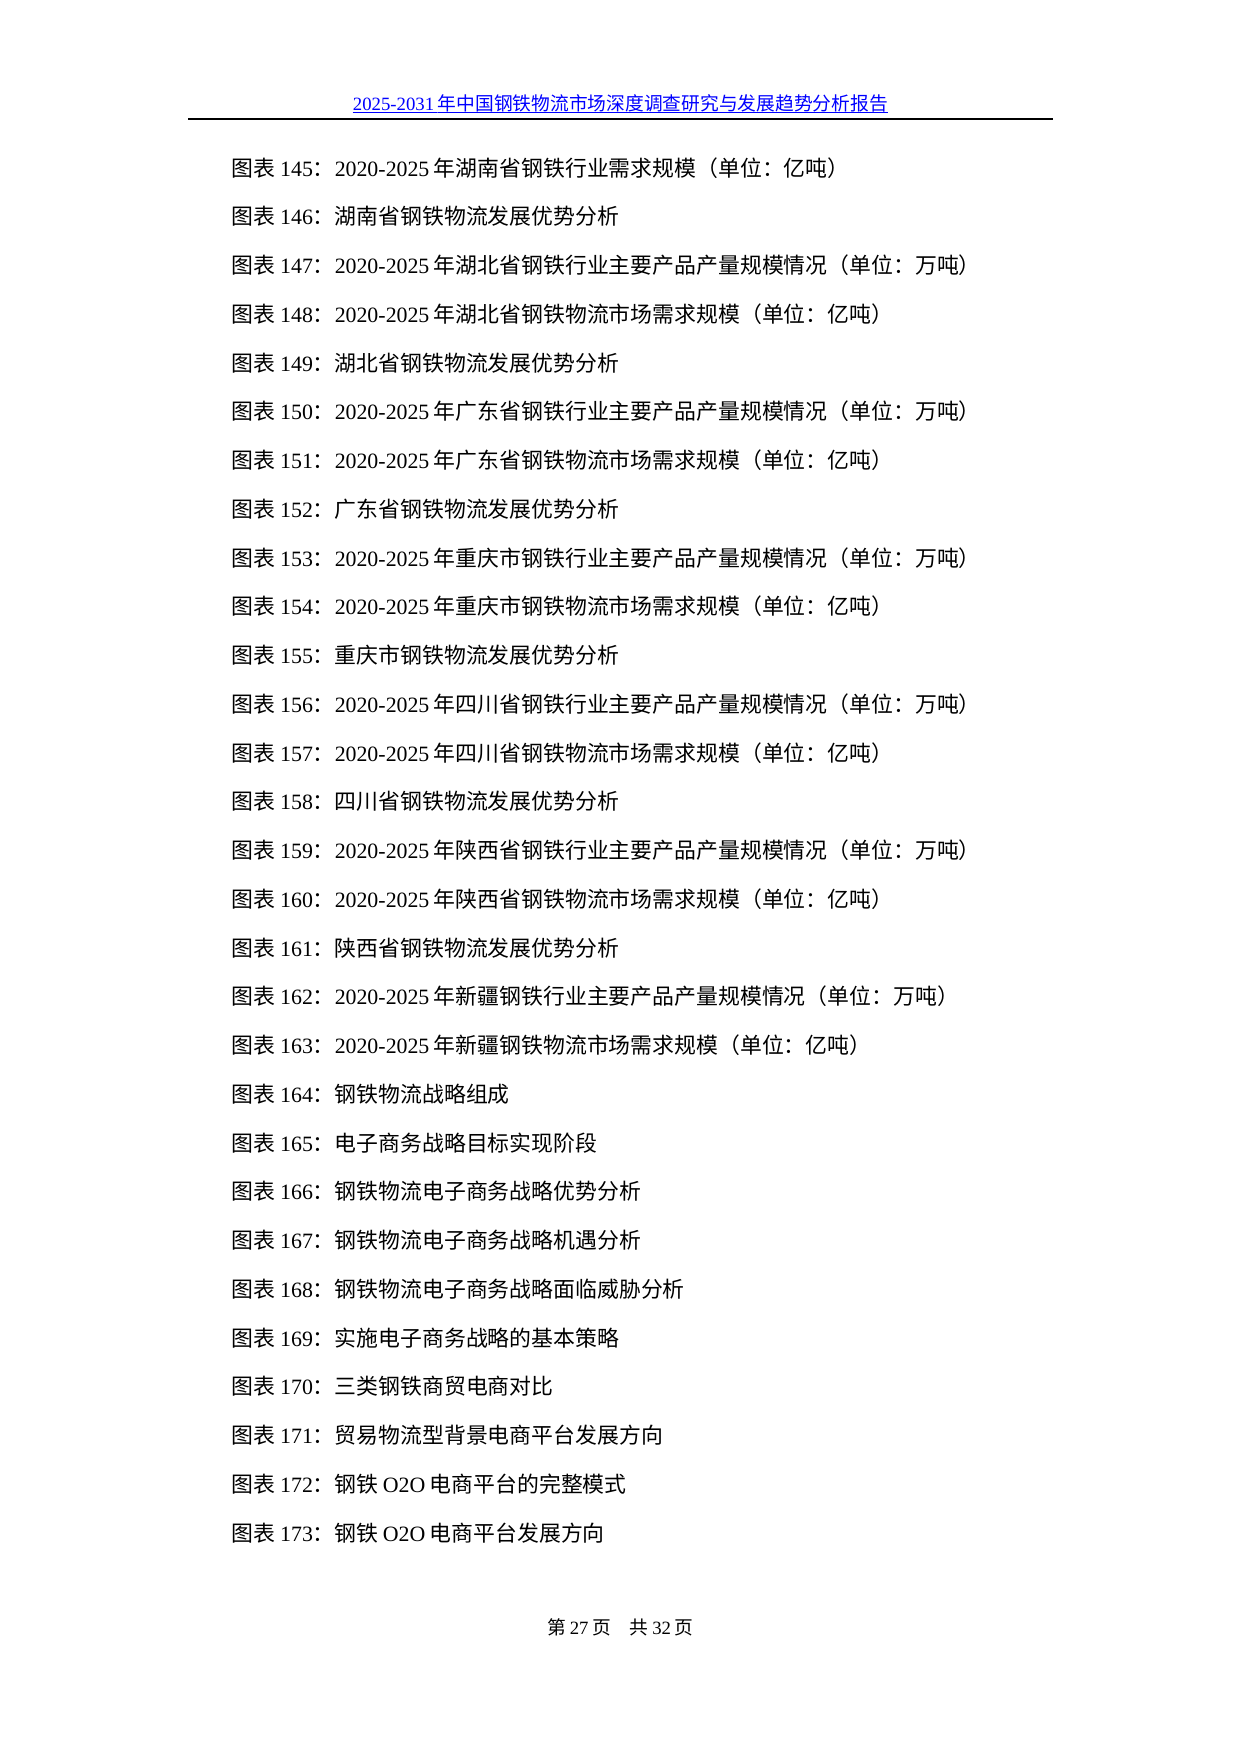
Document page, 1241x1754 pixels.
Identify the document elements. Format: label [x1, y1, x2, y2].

text [187, 150, 1053, 1548]
